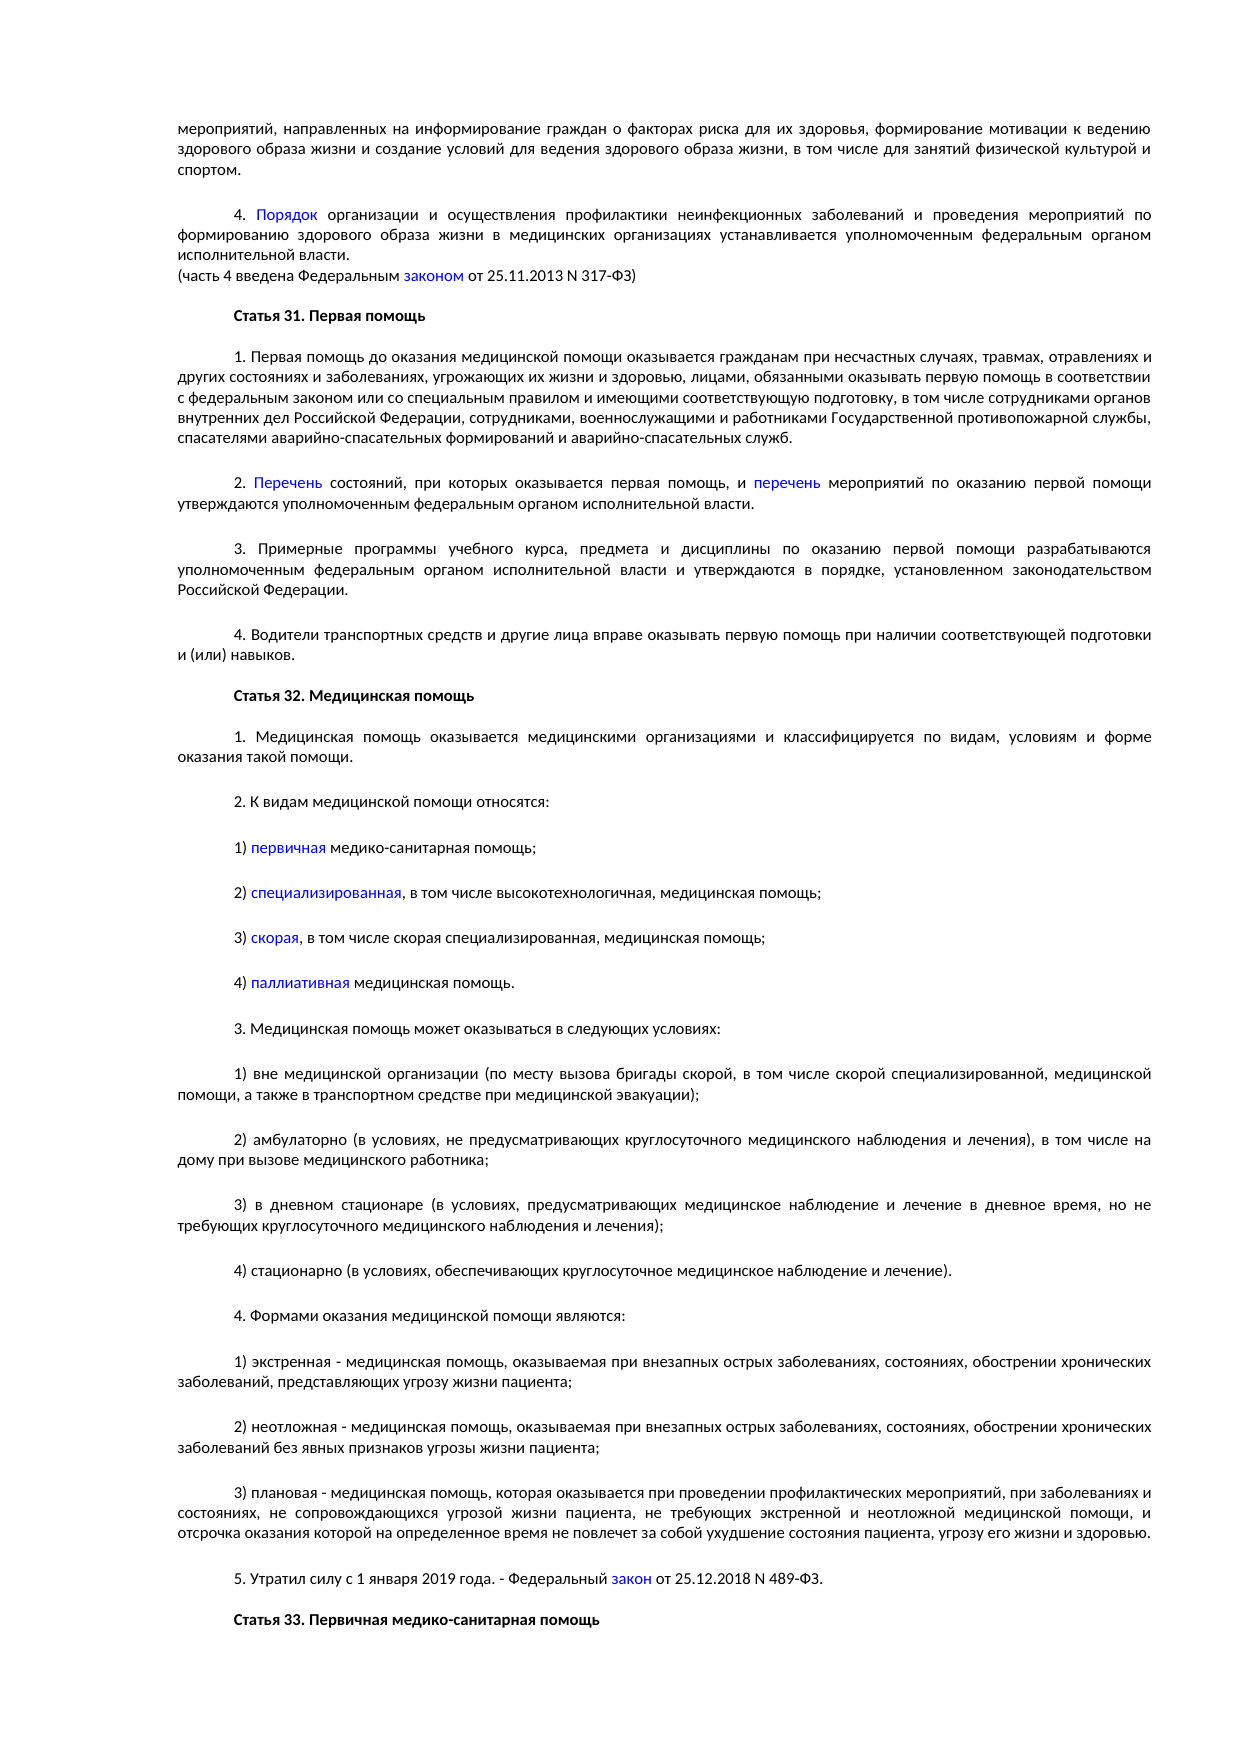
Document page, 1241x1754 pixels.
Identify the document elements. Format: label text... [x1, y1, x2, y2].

text 4. Порядок организации и осуществления профилактики неинфекционных заболеваний и проведения мероприятий по формированию здорового образа жизни в медицинских организациях устанавливается уполномоченным федеральным органом исполнительной власти. [177, 204, 1152, 265]
text 3. Примерные программы учебного курса, предмета и дисциплины по оказанию первой помощи разрабатываются уполномоченным федеральным органом исполнительной власти и утверждаются в порядке, установленном законодательством Российской Федерации. [177, 538, 1152, 599]
text (часть 4 введена Федеральным законом от 25.11.2013 N 317-ФЗ) [177, 265, 1152, 285]
title Статья 33. Первичная медико-санитарная помощь [177, 1609, 1152, 1629]
text 4) стационарно (в условиях, обеспечивающих круглосуточное медицинское наблюдение и лечение). [177, 1260, 1152, 1281]
title Статья 31. Первая помощь [177, 306, 1152, 326]
text 4. Формами оказания медицинской помощи являются: [177, 1306, 1152, 1326]
text 1) первичная медико-санитарная помощь; [177, 837, 1152, 857]
text 3) плановая - медицинская помощь, которая оказывается при проведении профилактических мероприятий, при заболеваниях и состояниях, не сопровождающихся угрозой жизни пациента, не требующих экстренной и неотложной медицинской помощи, и отсрочка оказания которой на определенное время не повлечет за собой ухудшение состояния пациента, угрозу его жизни и здоровью. [177, 1482, 1152, 1543]
text 1) вне медицинской организации (по месту вызова бригады скорой, в том числе скорой специализированной, медицинской помощи, а также в транспортном средстве при медицинской эвакуации); [177, 1063, 1152, 1104]
text 2. К видам медицинской помощи относятся: [177, 792, 1152, 812]
text 1. Медицинская помощь оказывается медицинскими организациями и классифицируется по видам, условиям и форме оказания такой помощи. [177, 726, 1152, 767]
text 2) неотложная - медицинская помощь, оказываемая при внезапных острых заболеваниях, состояниях, обострении хронических заболеваний без явных признаков угрозы жизни пациента; [177, 1417, 1152, 1457]
text 2) специализированная, в том числе высокотехнологичная, медицинская помощь; [177, 882, 1152, 902]
title Статья 32. Медицинская помощь [177, 685, 1152, 706]
text 3) скорая, в том числе скорая специализированная, медицинская помощь; [177, 927, 1152, 948]
text 4) паллиативная медицинская помощь. [177, 973, 1152, 993]
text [177, 118, 1152, 179]
text 2. Перечень состояний, при которых оказывается первая помощь, и перечень мероприятий по оказанию первой помощи утверждаются уполномоченным федеральным органом исполнительной власти. [177, 473, 1152, 513]
text 2) амбулаторно (в условиях, не предусматривающих круглосуточного медицинского наблюдения и лечения), в том числе на дому при вызове медицинского работника; [177, 1129, 1152, 1170]
text 1. Первая помощь до оказания медицинской помощи оказывается гражданам при несчастных случаях, травмах, отравлениях и других состояниях и заболеваниях, угрожающих их жизни и здоровью, лицами, обязанными оказывать первую помощь в соответствии с федеральным законом или со специальным правилом и имеющими соответствующую подготовку, в том числе сотрудниками органов внутренних дел Российской Федерации, сотрудниками, военнослужащими и работниками Государственной противопожарной службы, спасателями аварийно-спасательных формирований и аварийно-спасательных служб. [177, 346, 1152, 448]
text 5. Утратил силу с 1 января 2019 года. - Федеральный закон от 25.12.2018 N 489-ФЗ. [177, 1568, 1152, 1588]
text 1) экстренная - медицинская помощь, оказываемая при внезапных острых заболеваниях, состояниях, обострении хронических заболеваний, представляющих угрозу жизни пациента; [177, 1351, 1152, 1392]
text 3. Медицинская помощь может оказываться в следующих условиях: [177, 1018, 1152, 1038]
text 4. Водители транспортных средств и другие лица вправе оказывать первую помощь при наличии соответствующей подготовки и (или) навыков. [177, 624, 1152, 665]
text 3) в дневном стационаре (в условиях, предусматривающих медицинское наблюдение и лечение в дневное время, но не требующих круглосуточного медицинского наблюдения и лечения); [177, 1195, 1152, 1235]
